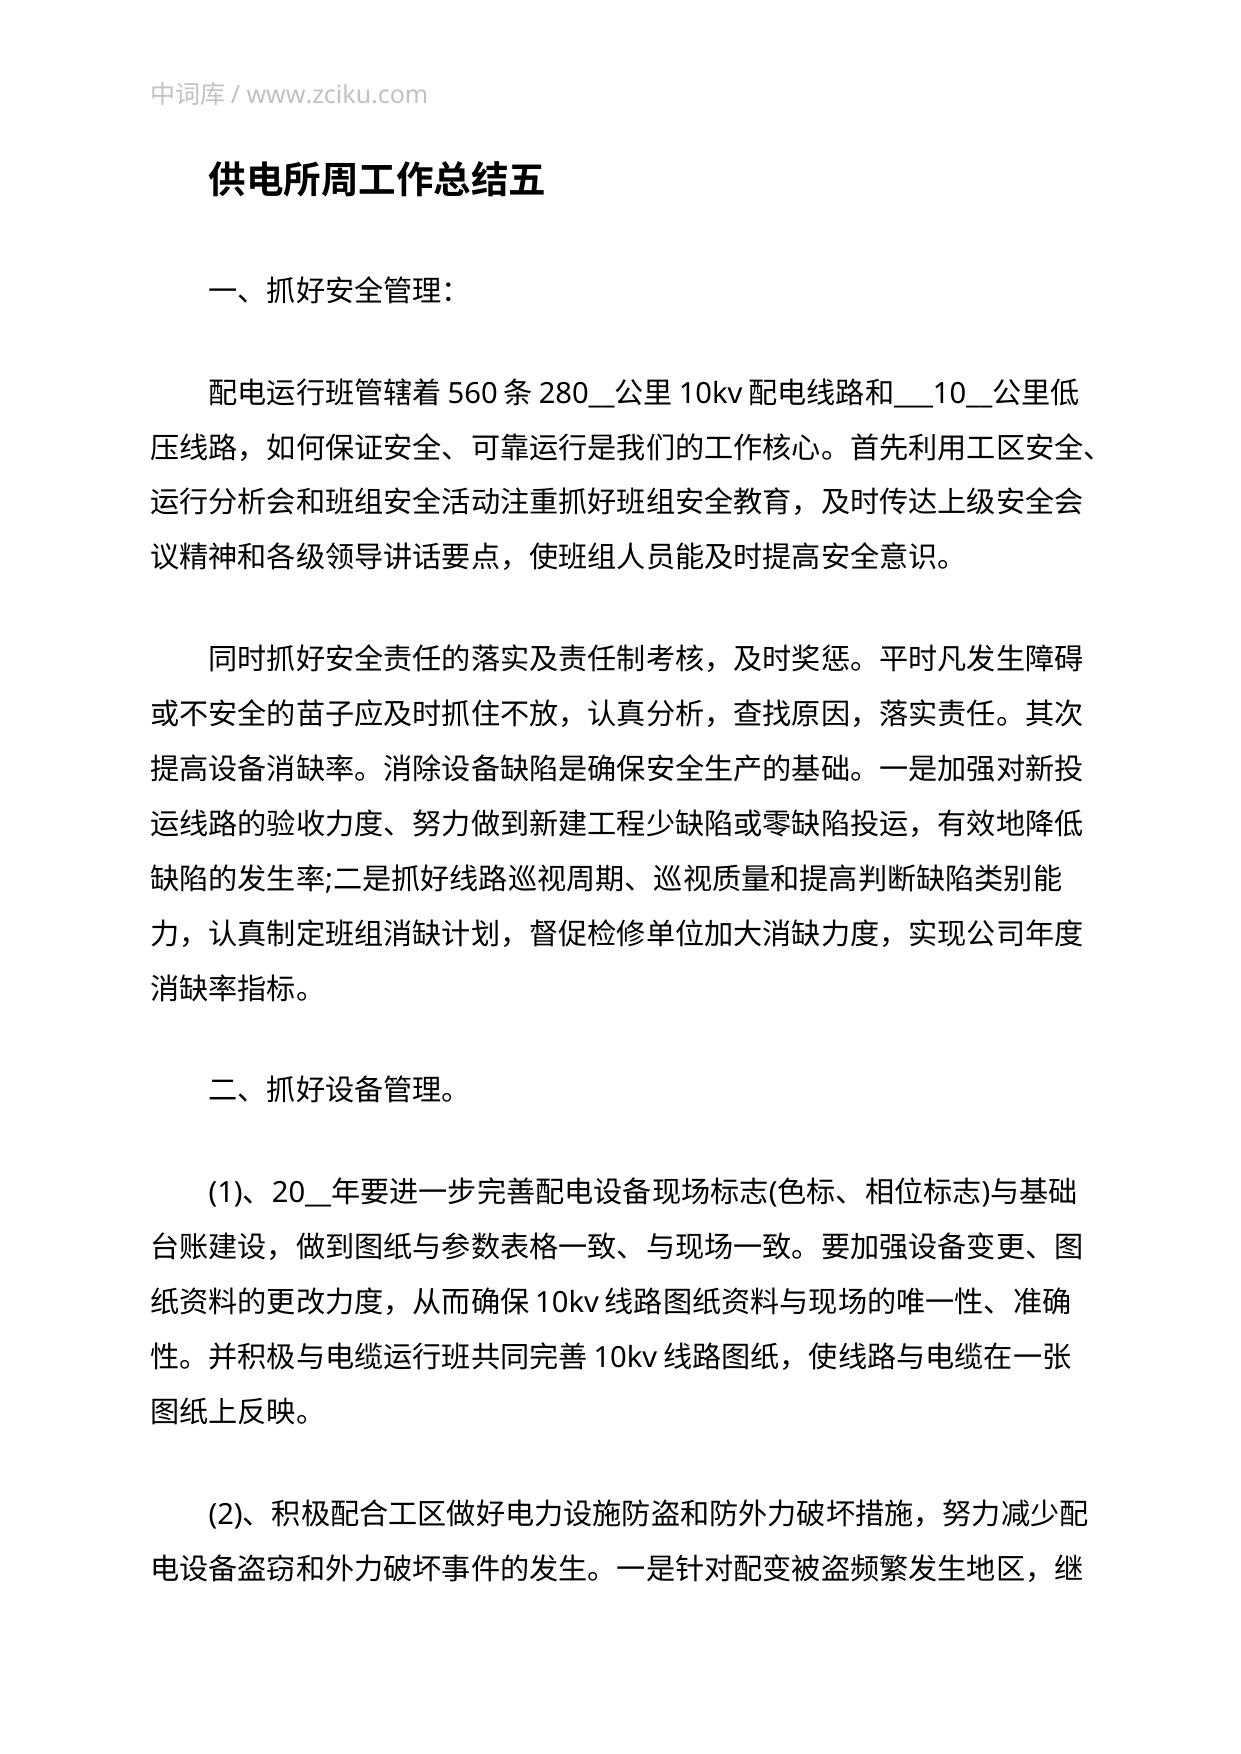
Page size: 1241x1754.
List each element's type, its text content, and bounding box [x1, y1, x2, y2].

text 同时抓好安全责任的落实及责任制考核，及时奖惩。平时凡发生障碍或不安全的苗子应及时抓住不放，认真分析，查找原因，落实责任。其次提高设备消缺率。消除设备缺陷是确保安全生产的基础。一是加强对新投运线路的验收力度、努力做到新建工程少缺陷或零缺陷投运，有效地降低缺陷的发生率;二是抓好线路巡视周期、巡视质量和提高判断缺陷类别能力，认真制定班组消缺计划，督促检修单位加大消缺力度，实现公司年度消缺率指标。 [150, 636, 1090, 1007]
text 二、抓好设备管理。 [150, 1067, 1090, 1109]
text (1)、20__年要进一步完善配电设备现场标志(色标、相位标志)与基础台账建设，做到图纸与参数表格一致、与现场一致。要加强设备变更、图纸资料的更改力度，从而确保10kv线路图纸资料与现场的唯一性、准确性。并积极与电缆运行班共同完善10kv线路图纸，使线路与电缆在一张图纸上反映。 [150, 1169, 1090, 1431]
text 一、抓好安全管理： [150, 267, 1090, 310]
text 供电所周工作总结五 [150, 150, 1090, 204]
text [150, 1490, 1090, 1588]
text 配电运行班管辖着560条280__公里10kv配电线路和___10__公里低压线路，如何保证安全、可靠运行是我们的工作核心。首先利用工区安全、运行分析会和班组安全活动注重抓好班组安全教育，及时传达上级安全会议精神和各级领导讲话要点，使班组人员能及时提高安全意识。 [150, 369, 1090, 576]
